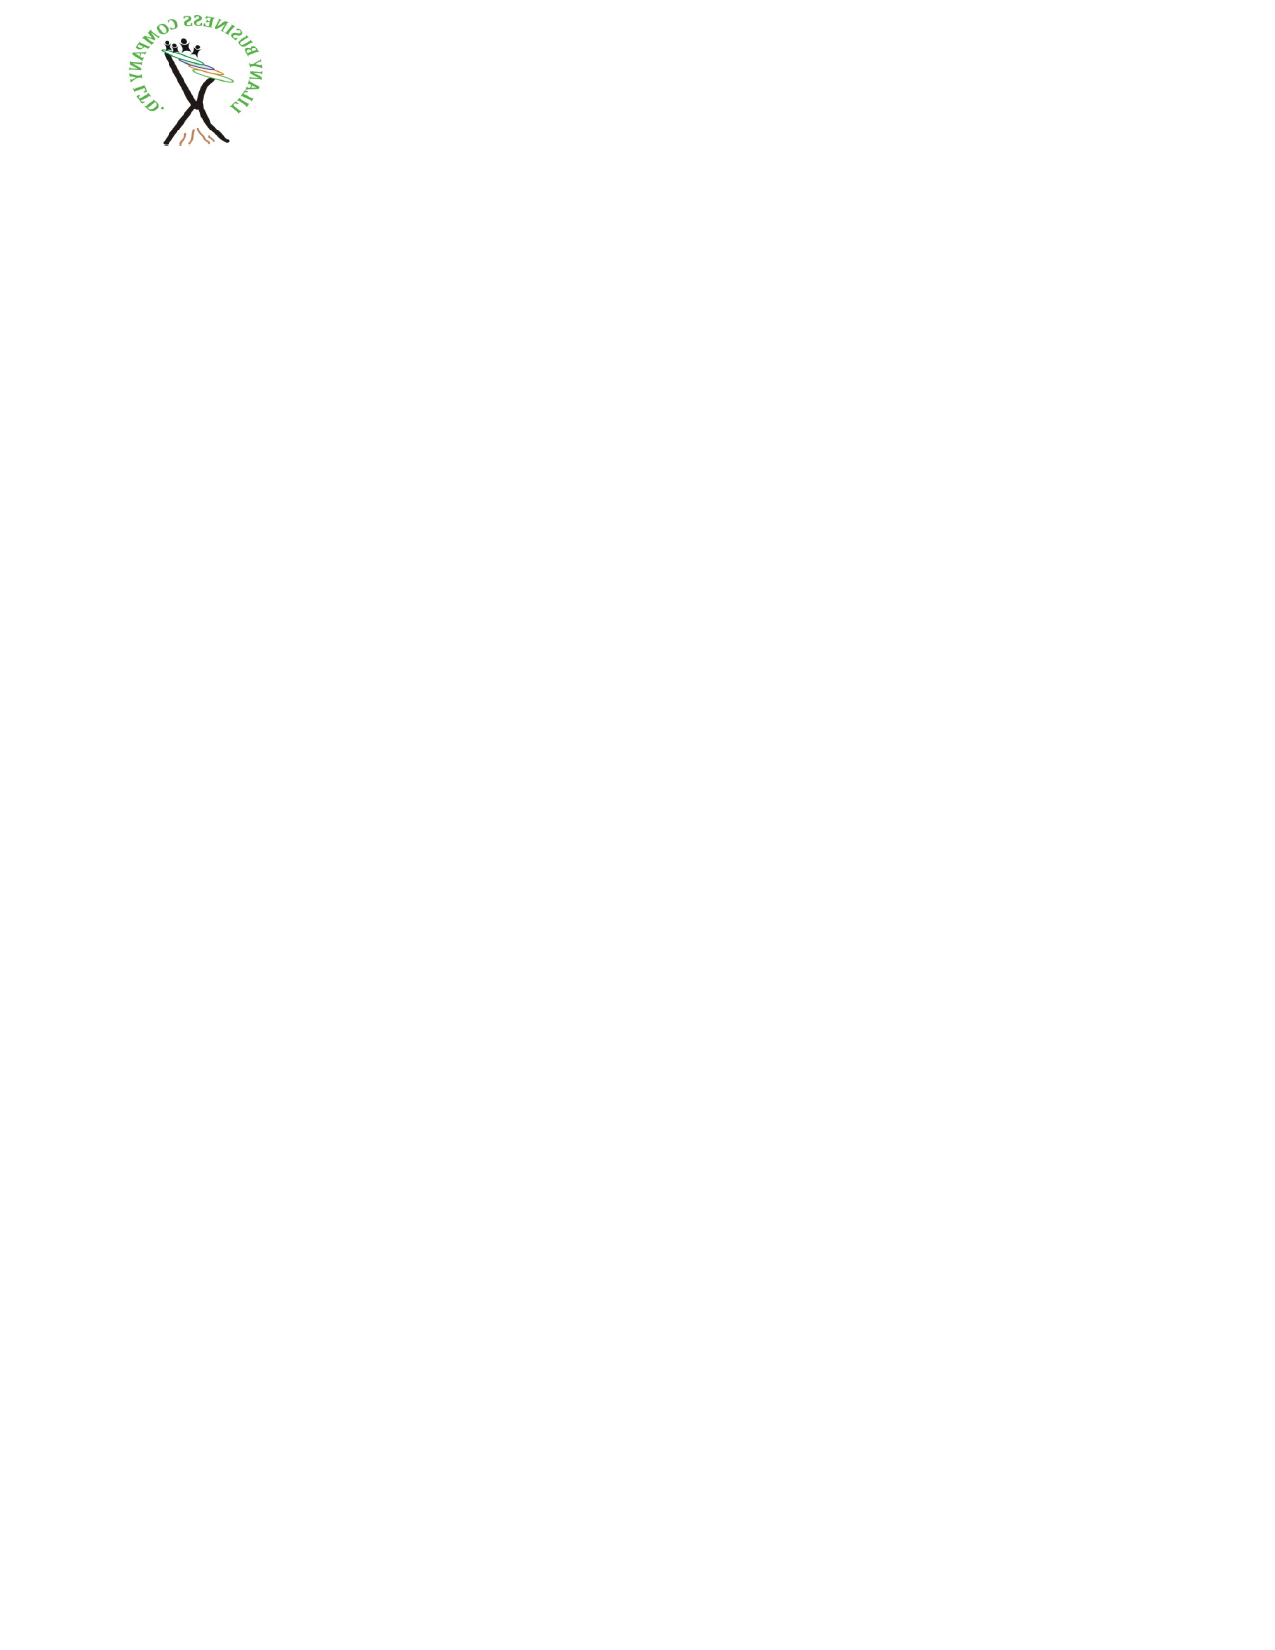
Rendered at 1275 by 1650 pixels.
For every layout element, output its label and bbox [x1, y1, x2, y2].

picture [121, 15, 266, 146]
